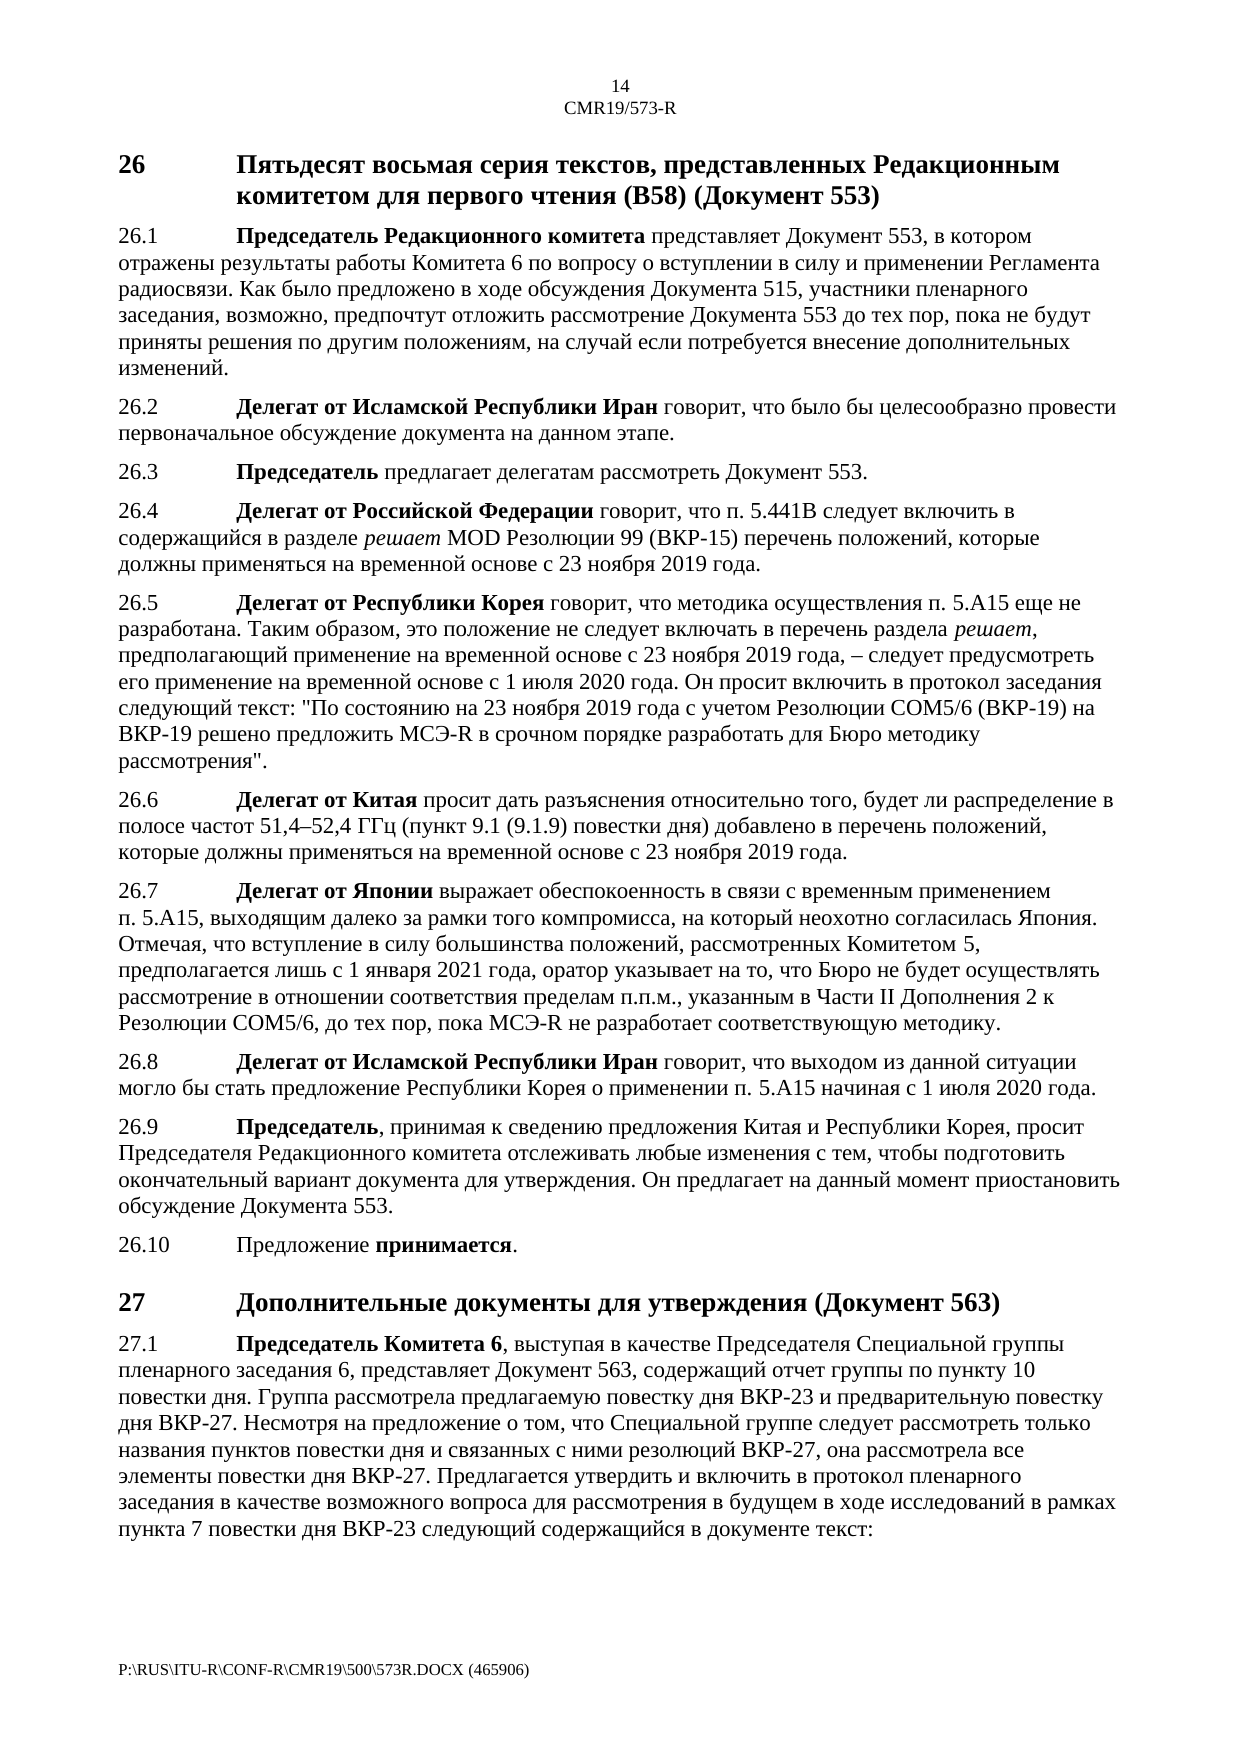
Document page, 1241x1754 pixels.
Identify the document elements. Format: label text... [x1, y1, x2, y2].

text 26.2 Делегат от Исламской Республики Иран говорит, что было бы целесообразно провести первоначальное обсуждение документа на данном этапе. [118, 393, 1122, 446]
text 26.9 Председатель, принимая к сведению предложения Китая и Республики Корея, просит Председателя Редакционного комитета отслеживать любые изменения с тем, чтобы подготовить окончательный вариант документа для утверждения. Он предлагает на данный момент приостановить обсуждение Документа 553. [118, 1113, 1122, 1218]
text 26.7 Делегат от Японии выражает обеспокоенность в связи с временным применением п. 5.A15, выходящим далеко за рамки того компромисса, на который неохотно согласилась Япония. Отмечая, что вступление в силу большинства положений, рассмотренных Комитетом 5, предполагается лишь с 1 января 2021 года, оратор указывает на то, что Бюро не будет осуществлять рассмотрение в отношении соответствия пределам п.п.м., указанным в Части II Дополнения 2 к Резолюции COM5/6, до тех пор, пока МСЭ-R не разработает соответствующую методику. [118, 877, 1122, 1035]
text 26.6 Делегат от Китая просит дать разъяснения относительно того, будет ли распределение в полосе частот 51,4–52,4 ГГц (пункт 9.1 (9.1.9) повестки дня) добавлено в перечень положений, которые должны применяться на временной основе с 23 ноября 2019 года. [118, 786, 1122, 865]
text 26.4 Делегат от Российской Федерации говорит, что п. 5.441B следует включить в содержащийся в разделе решает MOD Резолюции 99 (ВКР-15) перечень положений, которые должны применяться на временной основе с 23 ноября 2019 года. [118, 497, 1122, 576]
text 26.3 Председатель предлагает делегатам рассмотреть Документ 553. [118, 458, 1122, 485]
subtitle 26 Пятьдесят восьмая серия текстов, представленных Редакционным комитетом для первого чтения (B58) (Документ 553) [118, 148, 1122, 210]
text 26.8 Делегат от Исламской Республики Иран говорит, что выходом из данной ситуации могло бы стать предложение Республики Корея о применении п. 5.A15 начиная с 1 июля 2020 года. [118, 1048, 1122, 1101]
text 26.5 Делегат от Республики Корея говорит, что методика осуществления п. 5.A15 еще не разработана. Таким образом, это положение не следует включать в перечень раздела решает, предполагающий применение на временной основе с 23 ноября 2019 года, – следует предусмотреть его применение на временной основе с 1 июля 2020 года. Он просит включить в протокол заседания следующий текст: "По состоянию на 23 ноября 2019 года с учетом Резолюции COM5/6 (ВКР-19) на ВКР-19 решено предложить МСЭ-R в срочном порядке разработать для Бюро методику рассмотрения". [118, 589, 1122, 773]
subtitle 27 Дополнительные документы для утверждения (Документ 563) [118, 1287, 1122, 1318]
text 26.1 Председатель Редакционного комитета представляет Документ 553, в котором отражены результаты работы Комитета 6 по вопросу о вступлении в силу и применении Регламента радиосвязи. Как было предложено в ходе обсуждения Документа 515, участники пленарного заседания, возможно, предпочтут отложить рассмотрение Документа 553 до тех пор, пока не будут приняты решения по другим положениям, на случай если потребуется внесение дополнительных изменений. [118, 222, 1122, 381]
text 26.10 Предложение принимается. [118, 1231, 1122, 1257]
text 27.1 Председатель Комитета 6, выступая в качестве Председателя Специальной группы пленарного заседания 6, представляет Документ 563, содержащий отчет группы по пункту 10 повестки дня. Группа рассмотрела предлагаемую повестку дня ВКР-23 и предварительную повестку дня ВКР-27. Несмотря на предложение о том, что Специальной группе следует рассмотреть только названия пунктов повестки дня и связанных с ними резолюций ВКР-27, она рассмотрела все элементы повестки дня ВКР-27. Предлагается утвердить и включить в протокол пленарного заседания в качестве возможного вопроса для рассмотрения в будущем в ходе исследований в рамках пункта 7 повестки дня ВКР-23 следующий содержащийся в документе текст: [118, 1330, 1122, 1541]
